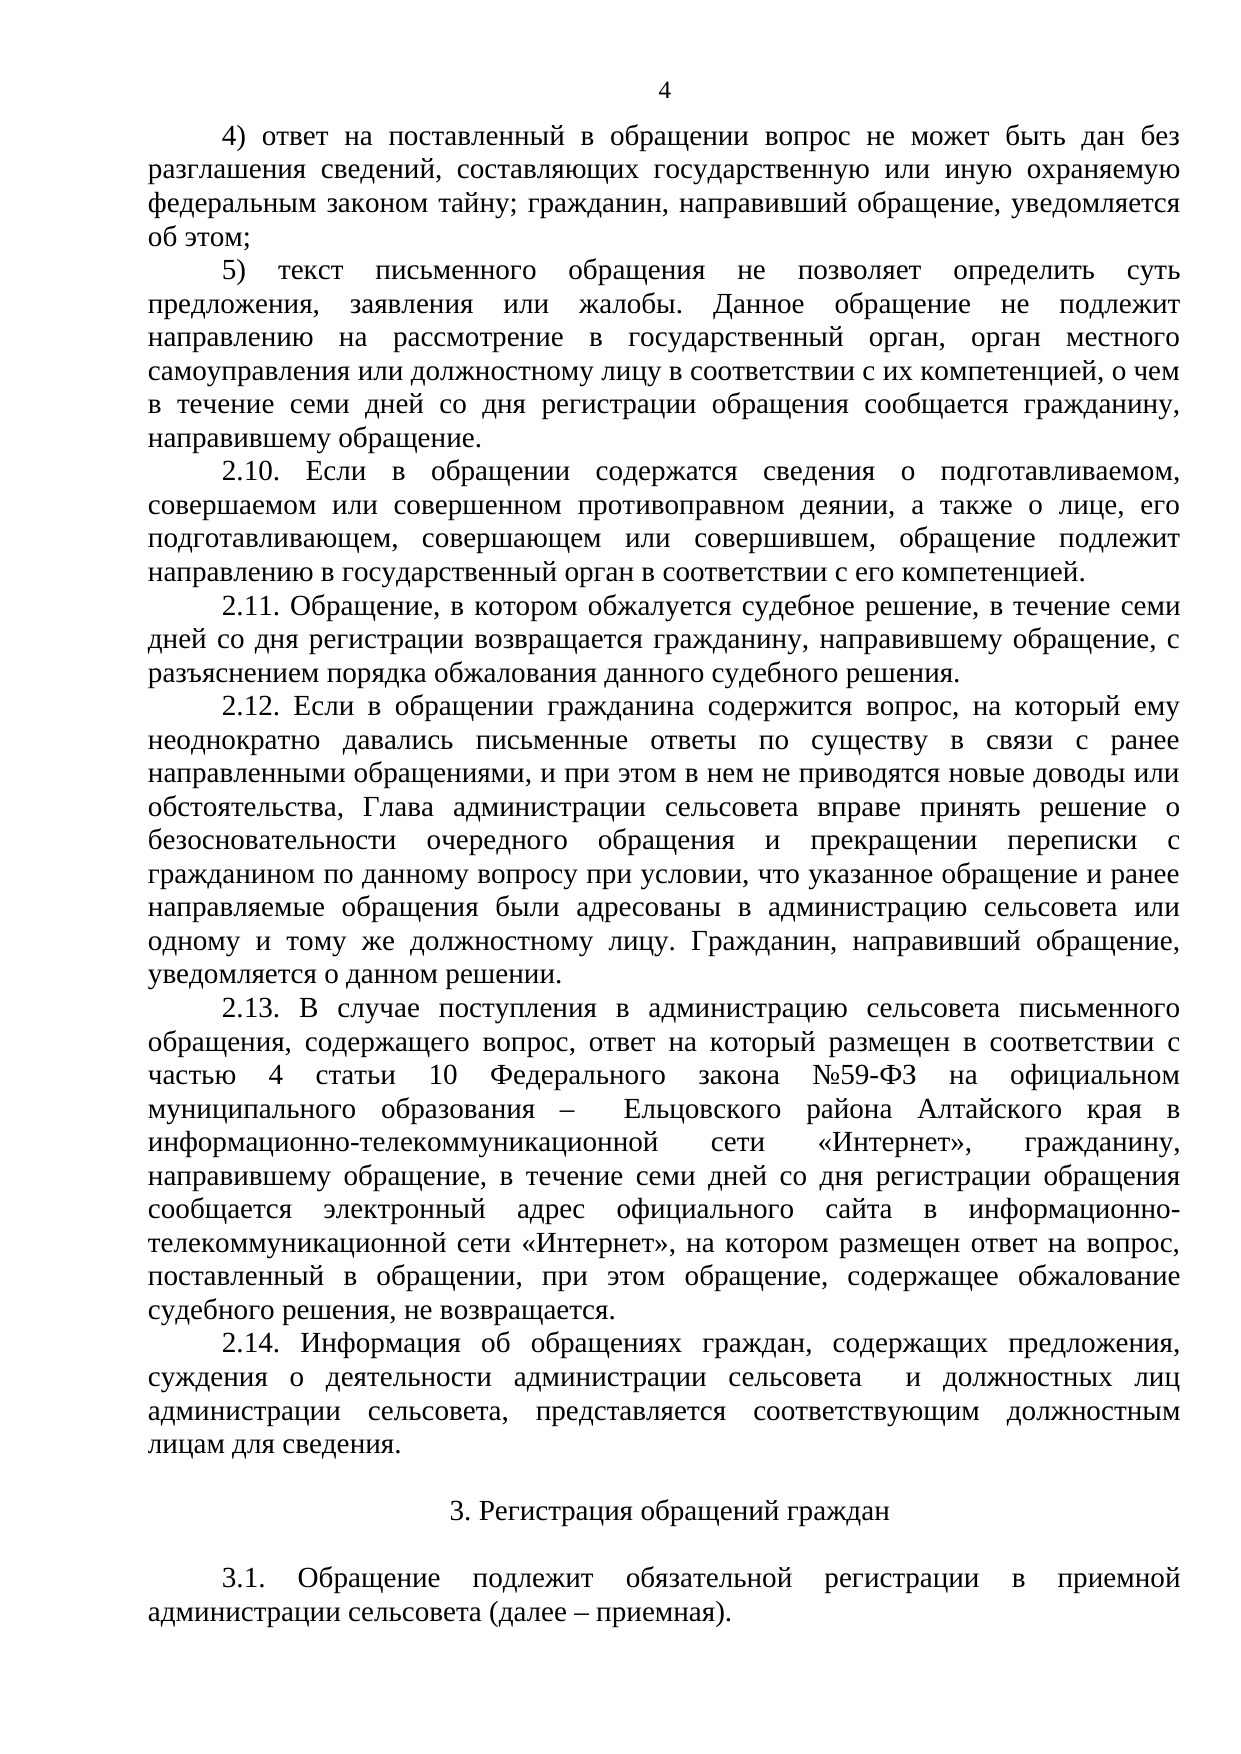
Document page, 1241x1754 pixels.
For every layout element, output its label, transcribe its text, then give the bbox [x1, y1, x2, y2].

text 3. Регистрация обращений граждан [148, 1493, 1181, 1527]
text 2.14. Информация об обращениях граждан, содержащих предложения, суждения о деятельности администрации сельсовета и должностных лиц администрации сельсовета, представляется соответствующим должностным лицам для сведения. [148, 1326, 1181, 1460]
text 2.10. Если в обращении содержатся сведения о подготавливаемом, совершаемом или совершенном противоправном деянии, а также о лице, его подготавливающем, совершающем или совершившем, обращение подлежит направлению в государственный орган в соответствии с его компетенцией. [148, 453, 1181, 588]
text 2.13. В случае поступления в администрацию сельсовета письменного обращения, содержащего вопрос, ответ на который размещен в соответствии с частью 4 статьи 10 Федерального закона №59-ФЗ на официальном муниципального образования – Ельцовского района Алтайского края в информационно-телекоммуникационной сети «Интернет», гражданину, направившему обращение, в течение семи дней со дня регистрации обращения сообщается электронный адрес официального сайта в информационно-телекоммуникационной сети «Интернет», на котором размещен ответ на вопрос, поставленный в обращении, при этом обращение, содержащее обжалование судебного решения, не возвращается. [148, 990, 1181, 1326]
text 5) текст письменного обращения не позволяет определить суть предложения, заявления или жалобы. Данное обращение не подлежит направлению на рассмотрение в государственный орган, орган местного самоуправления или должностному лицу в соответствии с их компетенцией, о чем в течение семи дней со дня регистрации обращения сообщается гражданину, направившему обращение. [148, 252, 1181, 453]
text 3.1. Обращение подлежит обязательной регистрации в приемной администрации сельсовета (далее – приемная). [148, 1560, 1181, 1627]
text 2.12. Если в обращении гражданина содержится вопрос, на который ему неоднократно давались письменные ответы по существу в связи с ранее направленными обращениями, и при этом в нем не приводятся новые доводы или обстоятельства, Глава администрации сельсовета вправе принять решение о безосновательности очередного обращения и прекращении переписки с гражданином по данному вопросу при условии, что указанное обращение и ранее направляемые обращения были адресованы в администрацию сельсовета или одному и тому же должностному лицу. Гражданин, направивший обращение, уведомляется о данном решении. [148, 688, 1181, 990]
text 2.11. Обращение, в котором обжалуется судебное решение, в течение семи дней со дня регистрации возвращается гражданину, направившему обращение, с разъяснением порядка обжалования данного судебного решения. [148, 588, 1181, 688]
text 4) ответ на поставленный в обращении вопрос не может быть дан без разглашения сведений, составляющих государственную или иную охраняемую федеральным законом тайну; гражданин, направивший обращение, уведомляется об этом; [148, 118, 1181, 252]
